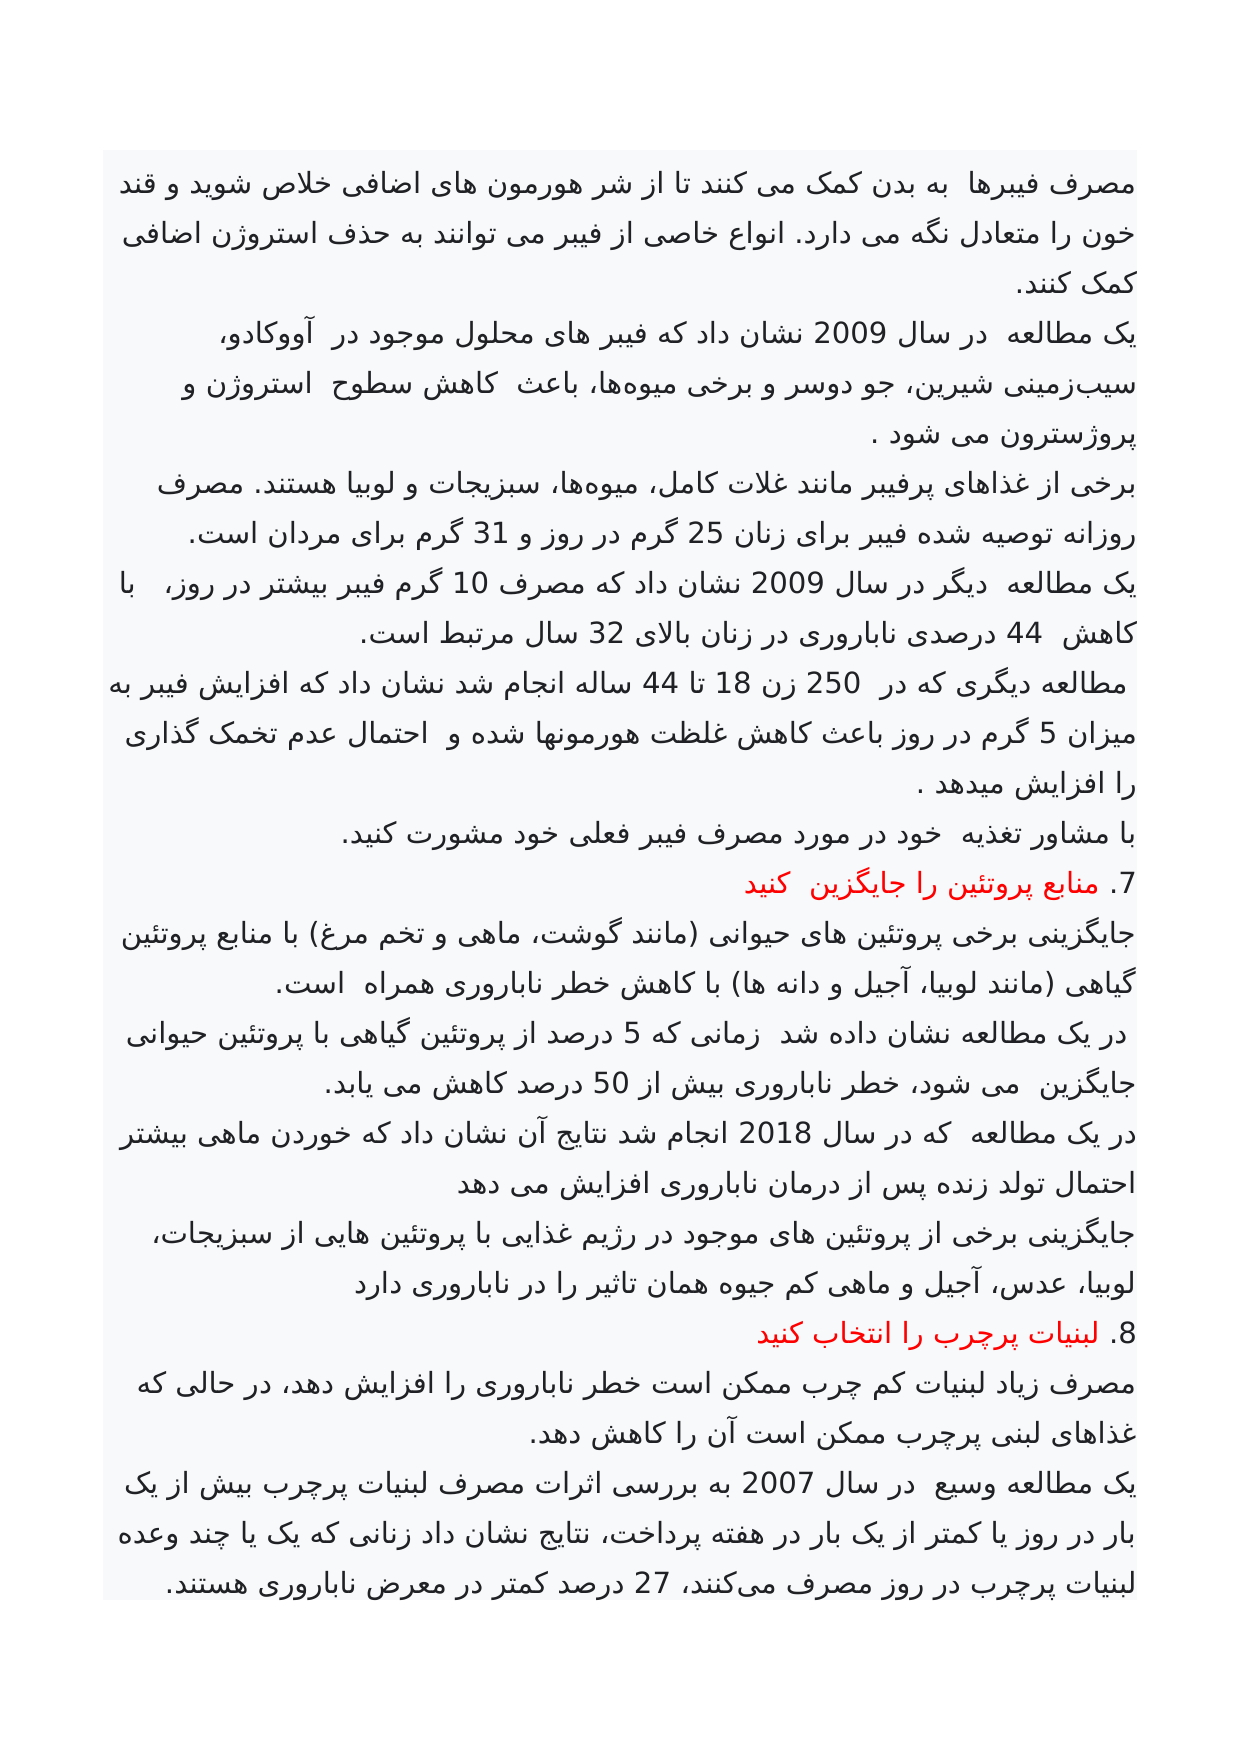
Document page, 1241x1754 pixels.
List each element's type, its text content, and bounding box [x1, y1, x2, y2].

text 8. لبنیات پرچرب را انتخاب کنید [103, 1300, 1137, 1350]
text مصرف زیاد لبنیات کم چرب ممکن است خطر ناباروری را افزایش دهد، در حالی که غذاهای لبنی پرچرب ممکن است آن را کاهش دهد. [103, 1350, 1137, 1450]
text جایگزینی برخی پروتئین های حیوانی (مانند گوشت، ماهی و تخم مرغ) با منابع پروتئین گیاهی (مانند لوبیا، آجیل و دانه ها) با کاهش خطر ناباروری همراه است. [103, 900, 1137, 1000]
text در یک مطالعه که در سال 2018 انجام شد نتایج آن نشان داد که خوردن ماهی بیشتر احتمال تولد زنده پس از درمان ناباروری افزایش می دهد [103, 1100, 1137, 1200]
text برخی از غذاهای پرفیبر مانند غلات کامل، میوه‌ها، سبزیجات و لوبیا هستند. مصرف روزانه توصیه شده فیبر برای زنان 25 گرم در روز و 31 گرم برای مردان است. [103, 450, 1137, 550]
text مطالعه دیگری که در 250 زن 18 تا 44 ساله انجام شد نشان داد که افزایش فیبر به میزان 5 گرم در روز باعث کاهش غلظت هورمونها شده و احتمال عدم تخمک گذاری را افزایش میدهد . [103, 650, 1137, 800]
text یک مطالعه در سال 2009 نشان داد که فیبر های محلول موجود در آووکادو، سیب‌زمینی شیرین، جو دوسر و برخی میوه‌ها، باعث کاهش سطوح استروژن و پروژسترون می شود . [103, 300, 1137, 450]
text جایگزینی برخی از پروتئین های موجود در رژیم غذایی با پروتئین هایی از سبزیجات، لوبیا، عدس، آجیل و ماهی کم جیوه همان تاثیر را در ناباروری دارد [103, 1200, 1137, 1300]
text یک مطالعه دیگر در سال 2009 نشان داد که مصرف 10 گرم فیبر بیشتر در روز، با کاهش 44 درصدی ناباروری در زنان بالای 32 سال مرتبط است. [103, 550, 1137, 650]
text 7. منابع پروتئین را جایگزین کنید [103, 850, 1137, 900]
text مصرف فیبرها به بدن کمک می کنند تا از شر هورمون های اضافی خلاص شوید و قند خون را متعادل نگه می دارد. انواع خاصی از فیبر می توانند به حذف استروژن اضافی کمک کنند. [103, 150, 1137, 300]
text با مشاور تغذیه خود در مورد مصرف فیبر فعلی خود مشورت کنید. [103, 800, 1137, 850]
text در یک مطالعه نشان داده شد زمانی که 5 درصد از پروتئین گیاهی با پروتئین حیوانی جایگزین می شود، خطر ناباروری بیش از 50 درصد کاهش می یابد. [103, 1000, 1137, 1100]
text یک مطالعه وسیع در سال 2007 به بررسی اثرات مصرف لبنیات پرچرب بیش از یک بار در روز یا کمتر از یک بار در هفته پرداخت، نتایج نشان داد زنانی که یک یا چند وعده لبنیات پرچرب در روز مصرف می‌کنند، 27 درصد کمتر در معرض ناباروری هستند. [103, 1450, 1137, 1600]
